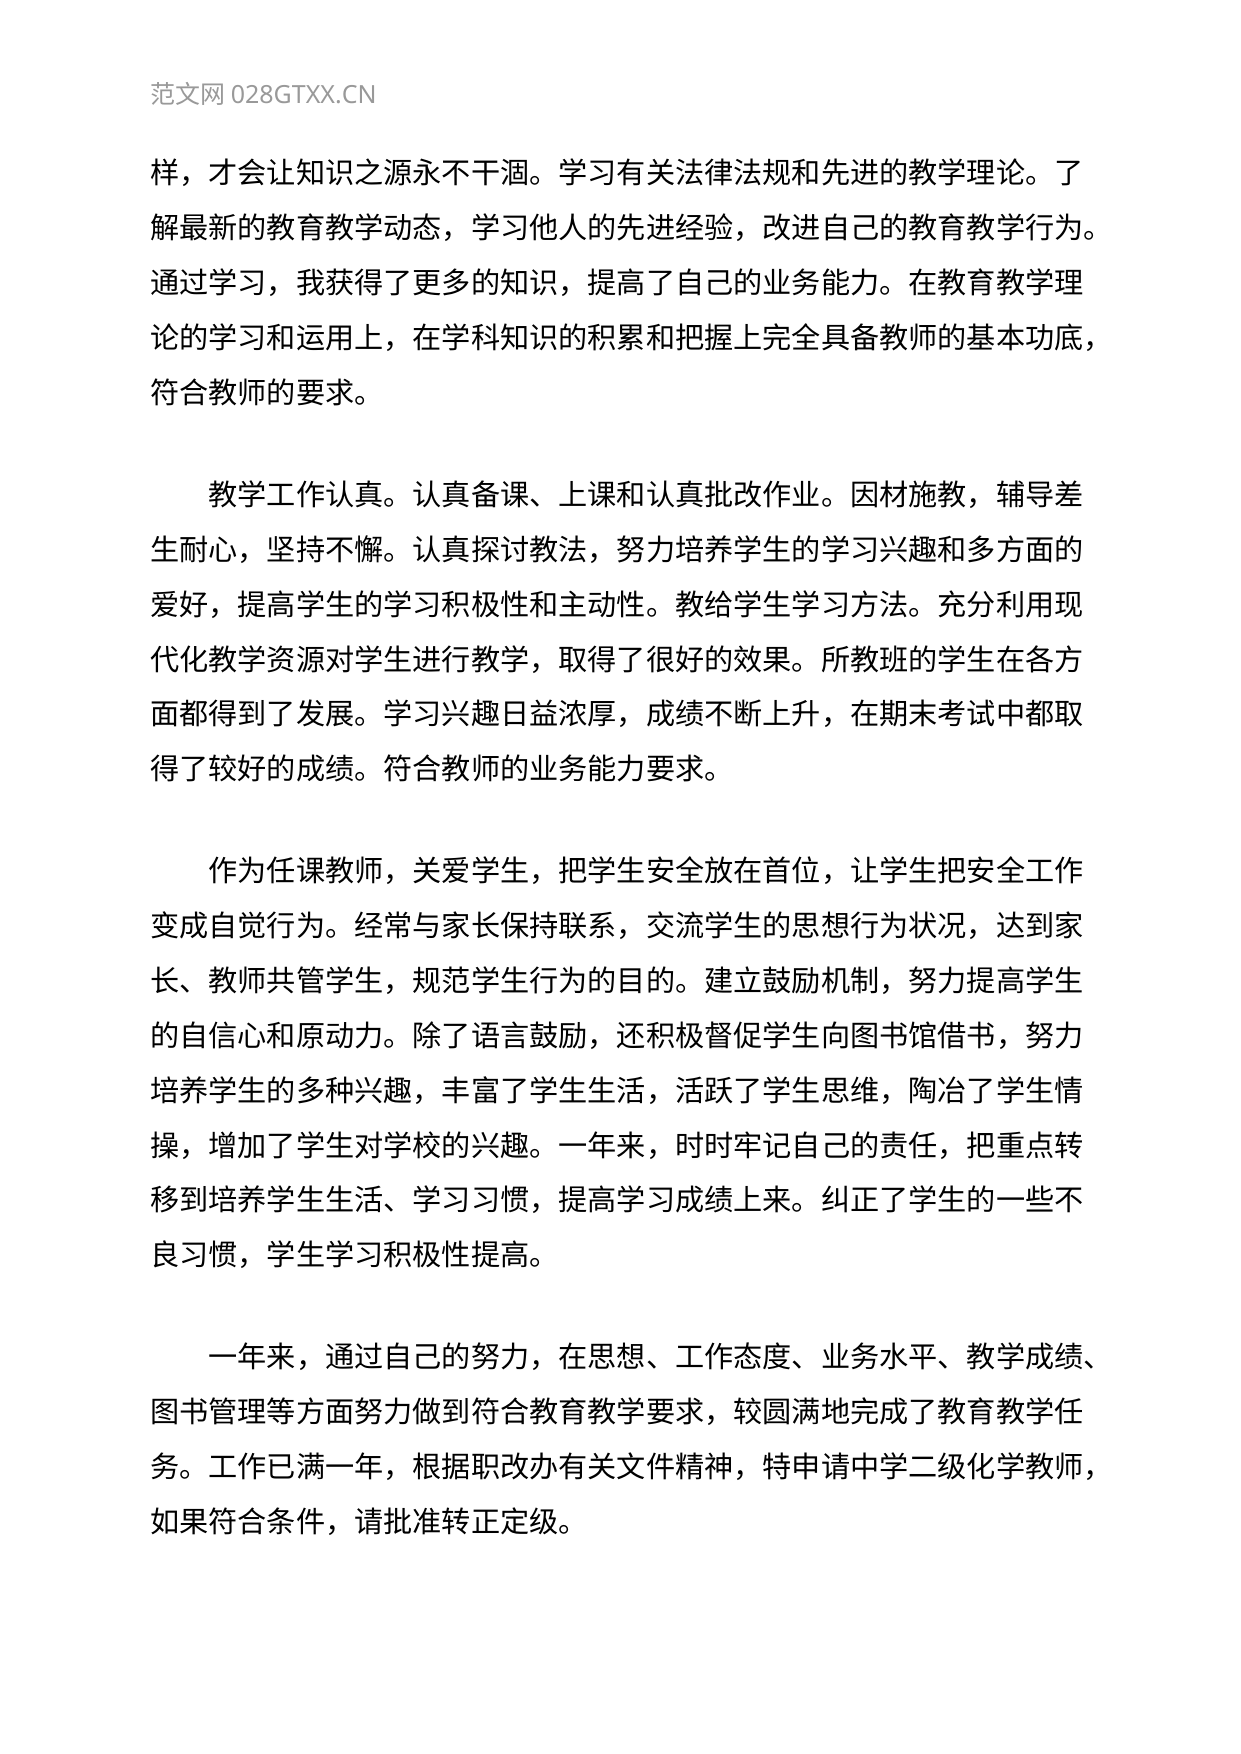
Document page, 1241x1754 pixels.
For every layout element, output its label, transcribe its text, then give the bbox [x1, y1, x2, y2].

text 作为任课教师，关爱学生，把学生安全放在首位，让学生把安全工作变成自觉行为。经常与家长保持联系，交流学生的思想行为状况，达到家长、教师共管学生，规范学生行为的目的。建立鼓励机制，努力提高学生的自信心和原动力。除了语言鼓励，还积极督促学生向图书馆借书，努力培养学生的多种兴趣，丰富了学生生活，活跃了学生思维，陶冶了学生情操，增加了学生对学校的兴趣。一年来，时时牢记自己的责任，把重点转移到培养学生生活、学习习惯，提高学习成绩上来。纠正了学生的一些不良习惯，学生学习积极性提高。 [150, 848, 1090, 1274]
text 教学工作认真。认真备课、上课和认真批改作业。因材施教，辅导差生耐心，坚持不懈。认真探讨教法，努力培养学生的学习兴趣和多方面的爱好，提高学生的学习积极性和主动性。教给学生学习方法。充分利用现代化教学资源对学生进行教学，取得了很好的效果。所教班的学生在各方面都得到了发展。学习兴趣日益浓厚，成绩不断上升，在期末考试中都取得了较好的成绩。符合教师的业务能力要求。 [150, 471, 1090, 788]
text 一年来，通过自己的努力，在思想、工作态度、业务水平、教学成绩、图书管理等方面努力做到符合教育教学要求，较圆满地完成了教育教学任务。工作已满一年，根据职改办有关文件精神，特申请中学二级化学教师，如果符合条件，请批准转正定级。 [150, 1334, 1090, 1541]
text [150, 150, 1090, 412]
